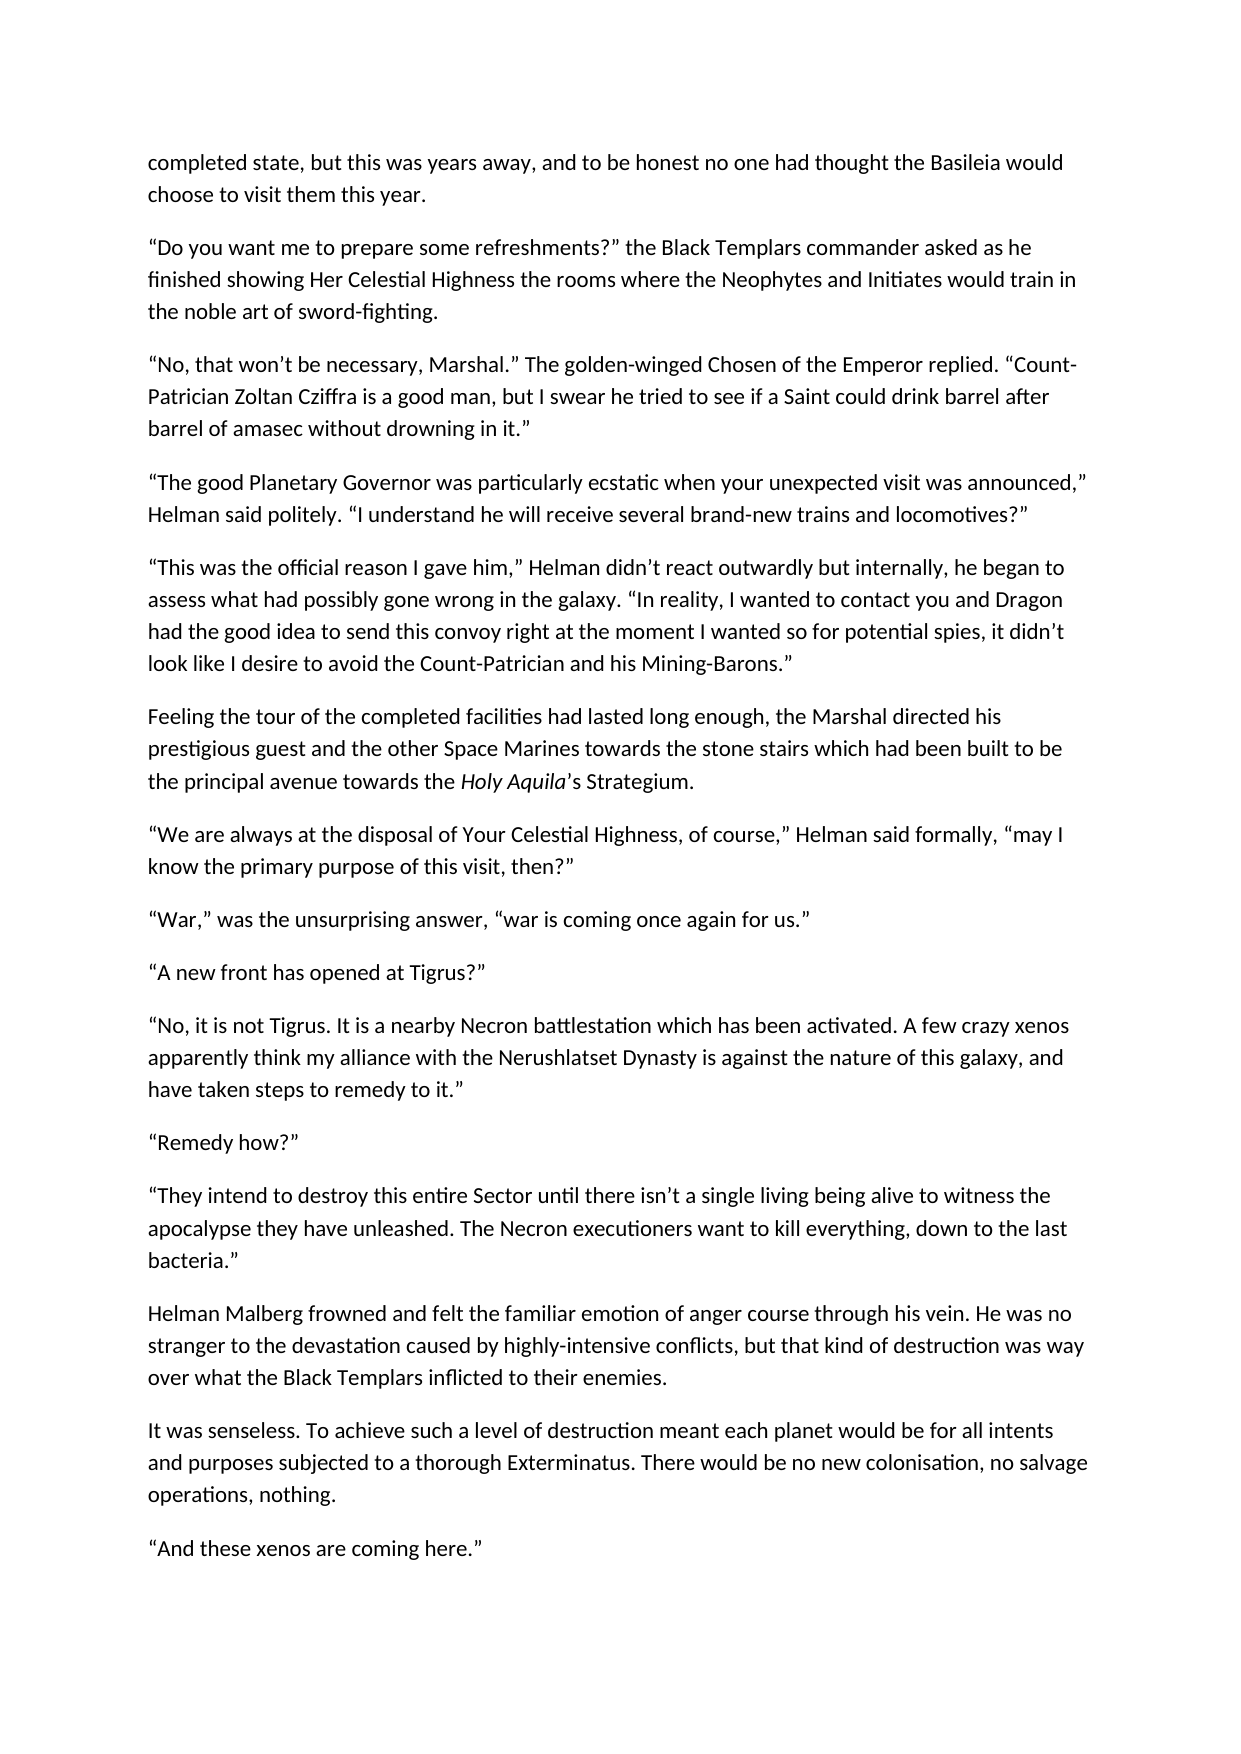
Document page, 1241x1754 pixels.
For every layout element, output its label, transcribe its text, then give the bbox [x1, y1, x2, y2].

text “Remedy how?” [148, 1128, 1093, 1156]
text Feeling the tour of the completed facilities had lasted long enough, the Marshal directed his prestigious guest and the other Space Marines towards the stone stairs which had been built to be the principal avenue towards the Holy Aquila’s Strategium. [148, 702, 1093, 795]
text “We are always at the disposal of Your Celestial Highness, of course,” Helman said formally, “may I know the primary purpose of this visit, then?” [148, 820, 1093, 880]
text “Do you want me to prepare some refreshments?” the Black Templars commander asked as he finished showing Her Celestial Highness the rooms where the Neophytes and Initiates would train in the noble art of sword-fighting. [148, 233, 1093, 325]
text “No, that won’t be necessary, Marshal.” The golden-winged Chosen of the Emperor replied. “Count-Patrician Zoltan Cziffra is a good man, but I swear he tried to see if a Saint could drink barrel after barrel of amasec without drowning in it.” [148, 350, 1093, 443]
text “A new front has opened at Tigrus?” [148, 958, 1093, 986]
text “They intend to destroy this entire Sector until there isn’t a single living being alive to witness the apocalypse they have unleashed. The Necron executioners want to kill everything, down to the last bacteria.” [148, 1181, 1093, 1274]
text It was senseless. To achieve such a level of destruction meant each planet would be for all intents and purposes subjected to a thorough Exterminatus. There would be no new colonisation, no salvage operations, nothing. [148, 1416, 1093, 1509]
text “War,” was the unsurprising answer, “war is coming once again for us.” [148, 905, 1093, 933]
text “And these xenos are coming here.” [148, 1534, 1093, 1562]
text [148, 148, 1093, 208]
text “This was the official reason I gave him,” Helman didn’t react outwardly but internally, he began to assess what had possibly gone wrong in the galaxy. “In reality, I wanted to contact you and Dragon had the good idea to send this convoy right at the moment I wanted so for potential spies, it didn’t look like I desire to avoid the Count-Patrician and his Mining-Barons.” [148, 553, 1093, 677]
text “No, it is not Tigrus. It is a nearby Necron battlestation which has been activated. A few crazy xenos apparently think my alliance with the Nerushlatset Dynasty is against the nature of this galaxy, and have taken steps to remedy to it.” [148, 1011, 1093, 1103]
text Helman Malberg frowned and felt the familiar emotion of anger course through his vein. He was no stranger to the devastation caused by highly-intensive conflicts, but that kind of destruction was way over what the Black Templars inflicted to their enemies. [148, 1299, 1093, 1391]
text “The good Planetary Governor was particularly ecstatic when your unexpected visit was announced,” Helman said politely. “I understand he will receive several brand-new trains and locomotives?” [148, 468, 1093, 528]
